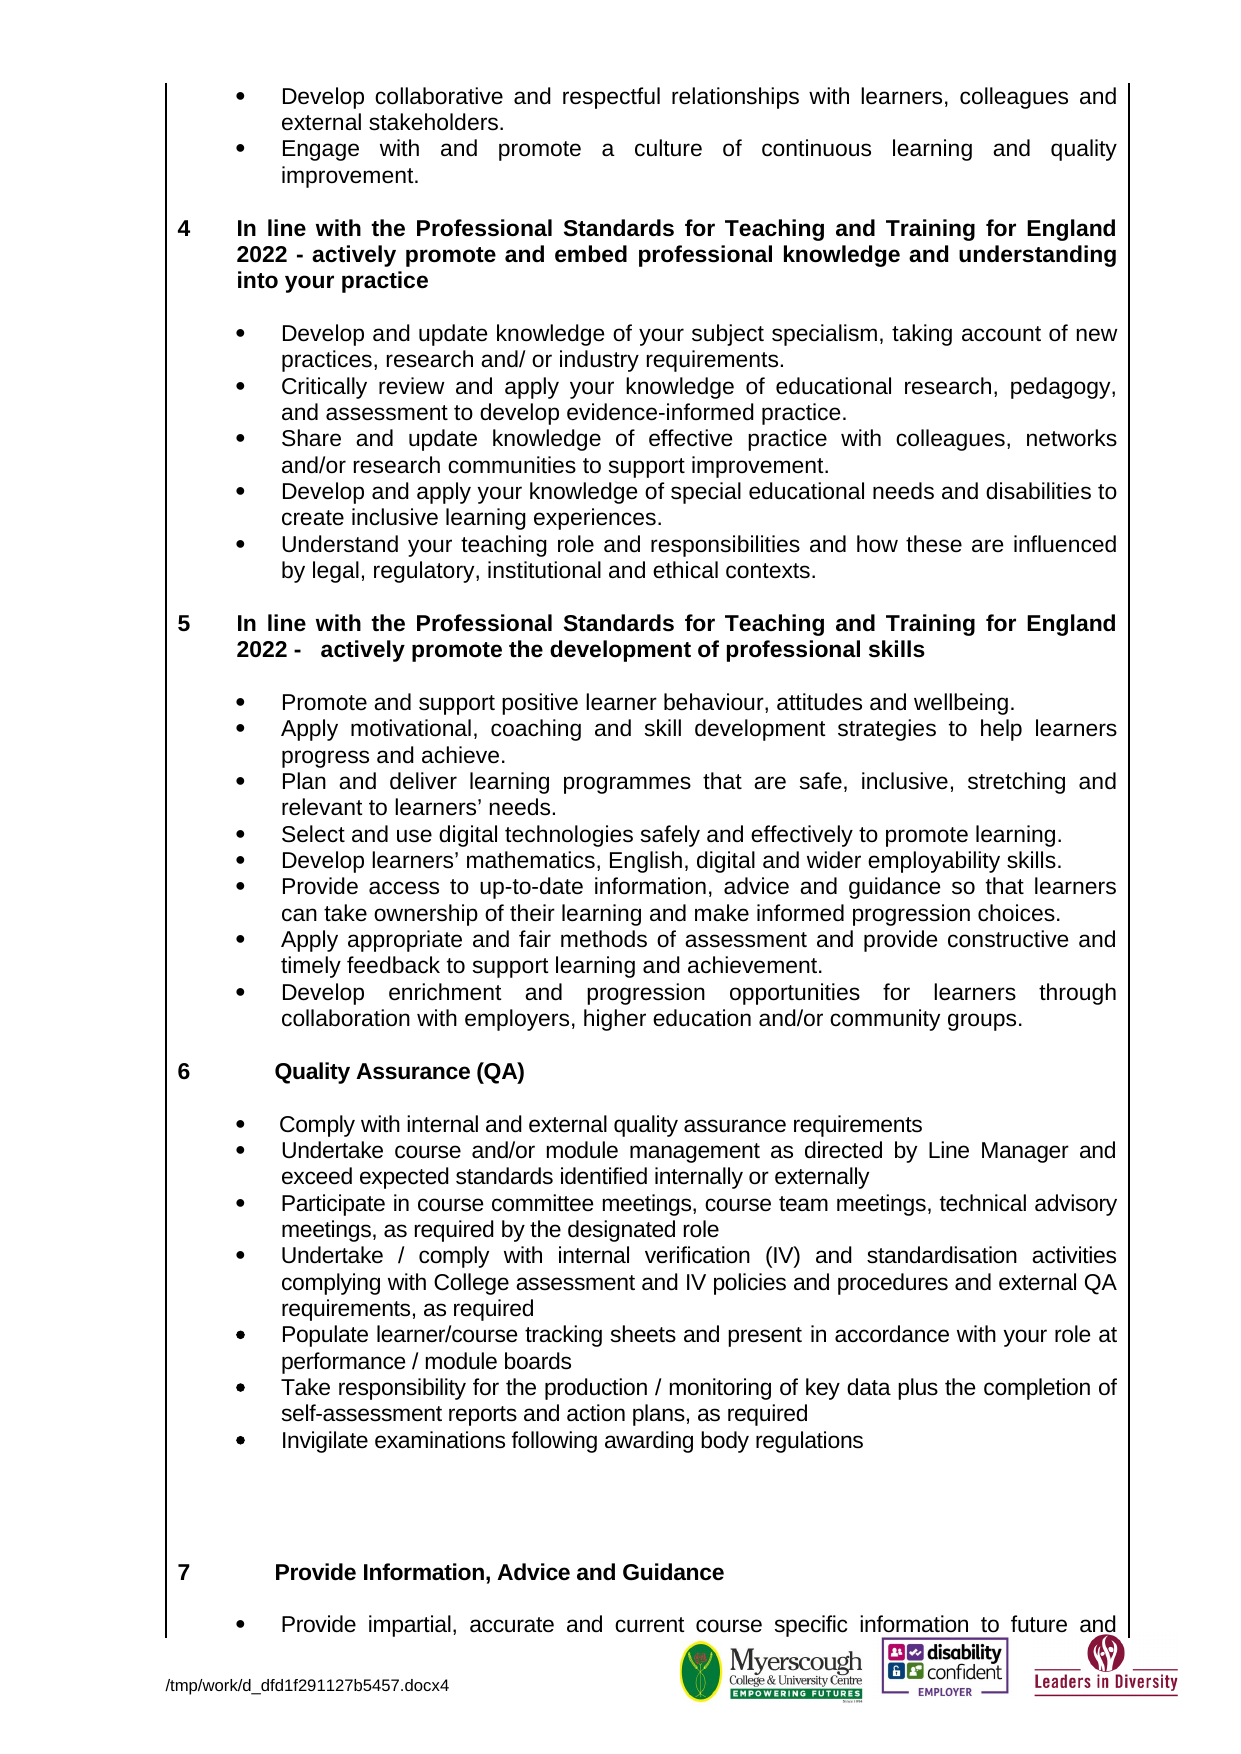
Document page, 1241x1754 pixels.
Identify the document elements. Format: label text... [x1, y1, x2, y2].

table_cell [167, 1559, 1128, 1638]
picture [679, 1641, 867, 1706]
table_cell Quality Assurance (QA) Comply with internal and external quality assurance requirements Undertake course and/or module management as directed by Line Manager and exceed expected standards identified internally or externally Participate in course committee meetings, course team meetings, technical advisory meetings, as required by the designated role Undertake / comply with internal verification (IV) and standardisation activities complying with College assessment and IV policies and procedures and external QA requirements, as required Populate learner/course tracking sheets and present in accordance with your role at performance / module boards Take responsibility for the production / monitoring of key data plus the completion of self-assessment reports and action plans, as required Invigilate examinations following awarding body regulations [167, 1058, 1128, 1558]
picture [871, 1638, 1017, 1699]
picture [1031, 1632, 1181, 1699]
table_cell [167, 83, 1128, 1058]
